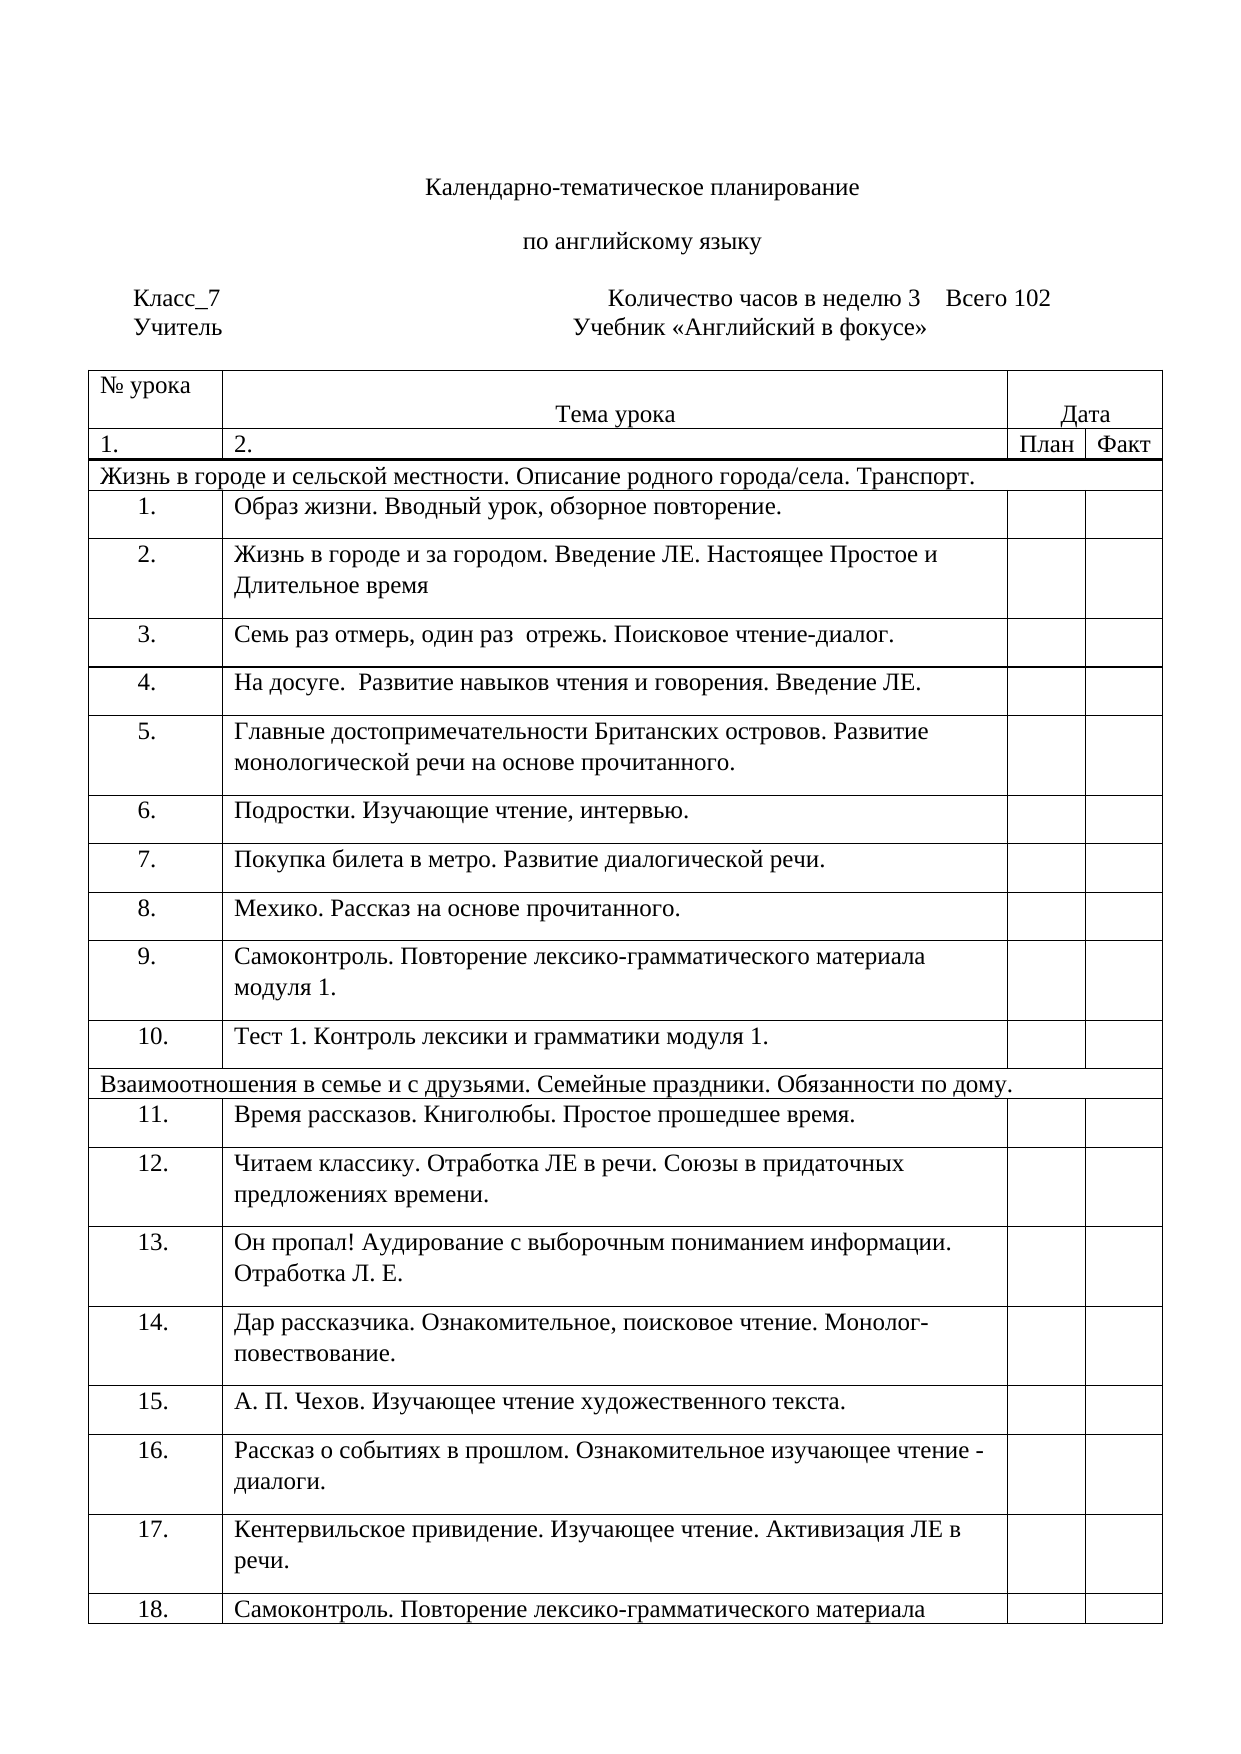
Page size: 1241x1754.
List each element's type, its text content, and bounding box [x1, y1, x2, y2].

table_cell [1086, 1227, 1162, 1306]
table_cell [223, 1594, 1007, 1623]
table_cell [89, 1594, 222, 1623]
text Класс_7 Количество часов в неделю 3 Всего 102 [133, 283, 1152, 312]
table_cell [1008, 1148, 1085, 1226]
table_cell [1086, 1148, 1162, 1226]
table_cell [89, 796, 222, 843]
table_cell [1008, 1227, 1085, 1306]
table_cell [1008, 1021, 1085, 1068]
table_cell [1086, 844, 1162, 892]
table_cell [1086, 1515, 1162, 1593]
table_cell Дар рассказчика. Ознакомительное, поисковое чтение. Монолог-повествование. [223, 1307, 1007, 1385]
table_cell [1086, 619, 1162, 666]
table_cell 1. [89, 429, 222, 458]
table_cell Подростки. Изучающие чтение, интервью. [223, 796, 1007, 843]
table_cell [1086, 941, 1162, 1020]
table_cell [89, 668, 222, 715]
table_cell Семь раз отмерь, один раз отрежь. Поисковое чтение-диалог. [223, 619, 1007, 666]
table_cell [89, 1099, 222, 1147]
table_cell [89, 1148, 222, 1226]
table_cell [1086, 1594, 1162, 1623]
table_cell Жизнь в городе и за городом. Введение ЛЕ. Настоящее Простое и Длительное время [223, 539, 1007, 618]
table_cell Главные достопримечательности Британских островов. Развитие монологической речи на основе прочитанного. [223, 716, 1007, 794]
table_cell На досуге. Развитие навыков чтения и говорения. Введение ЛЕ. [223, 668, 1007, 715]
table_cell [1008, 491, 1085, 538]
table_cell А. П. Чехов. Изучающее чтение художественного текста. [223, 1386, 1007, 1434]
table_cell [1008, 619, 1085, 666]
table_cell [1008, 1515, 1085, 1593]
table_cell Время рассказов. Книголюбы. Простое прошедшее время. [223, 1099, 1007, 1147]
table_cell [89, 1386, 222, 1434]
table_cell Образ жизни. Вводный урок, обзорное повторение. [223, 491, 1007, 538]
table_cell Рассказ о событиях в прошлом. Ознакомительное изучающее чтение - диалоги. [223, 1435, 1007, 1513]
table_cell [1008, 941, 1085, 1020]
table_cell [89, 619, 222, 666]
table_header Дата [1008, 371, 1162, 428]
table_cell [89, 716, 222, 794]
table_cell [89, 1227, 222, 1306]
table_cell [1008, 844, 1085, 892]
table_cell [1086, 668, 1162, 715]
table_cell [1008, 668, 1085, 715]
table_cell Мехико. Рассказ на основе прочитанного. [223, 893, 1007, 940]
text Календарно-тематическое планирование [133, 172, 1152, 201]
table_cell [89, 1021, 222, 1068]
table_cell [1086, 716, 1162, 794]
table_header Тема урока [223, 371, 1007, 428]
table_cell Взаимоотношения в семье и с друзьями. Семейные праздники. Обязанности по дому. [89, 1069, 1162, 1098]
table_cell [1086, 1435, 1162, 1513]
table_cell Факт [1086, 429, 1162, 458]
table_cell [1008, 1307, 1085, 1385]
table_cell [1086, 796, 1162, 843]
table_cell Он пропал! Аудирование с выборочным пониманием информации. Отработка Л. Е. [223, 1227, 1007, 1306]
table_cell [1008, 539, 1085, 618]
table_cell [1008, 1386, 1085, 1434]
table_cell [1008, 1594, 1085, 1623]
table_cell Кентервильское привидение. Изучающее чтение. Активизация ЛЕ в речи. [223, 1515, 1007, 1593]
table_cell Самоконтроль. Повторение лексико-грамматического материала модуля 1. [223, 941, 1007, 1020]
table_cell План [1008, 429, 1085, 458]
table_cell 2. [223, 429, 1007, 458]
table_cell [89, 844, 222, 892]
table_cell [89, 539, 222, 618]
table_cell [1008, 1435, 1085, 1513]
table_cell Жизнь в городе и сельской местности. Описание родного города/села. Транспорт. [89, 461, 1162, 490]
table_header № урока [89, 371, 222, 428]
table_cell [1008, 796, 1085, 843]
table_cell Тест 1. Контроль лексики и грамматики модуля 1. [223, 1021, 1007, 1068]
table_cell [1086, 893, 1162, 940]
table_cell [89, 893, 222, 940]
text по английскому языку [133, 226, 1152, 254]
table_cell [1008, 716, 1085, 794]
table_cell [89, 491, 222, 538]
table_cell [1086, 1021, 1162, 1068]
table_cell [1086, 1099, 1162, 1147]
table_cell [89, 941, 222, 1020]
table_cell Покупка билета в метро. Развитие диалогической речи. [223, 844, 1007, 892]
table_cell [1008, 893, 1085, 940]
table_cell [1086, 1386, 1162, 1434]
text Учитель Учебник «Английский в фокусе» [133, 312, 1152, 341]
table_cell Читаем классику. Отработка ЛЕ в речи. Союзы в придаточных предложениях времени. [223, 1148, 1007, 1226]
table_cell [89, 1435, 222, 1513]
table_cell [1086, 1307, 1162, 1385]
table_cell [1086, 491, 1162, 538]
table_cell [1086, 539, 1162, 618]
table_cell [1008, 1099, 1085, 1147]
table_cell [89, 1515, 222, 1593]
table_cell [89, 1307, 222, 1385]
